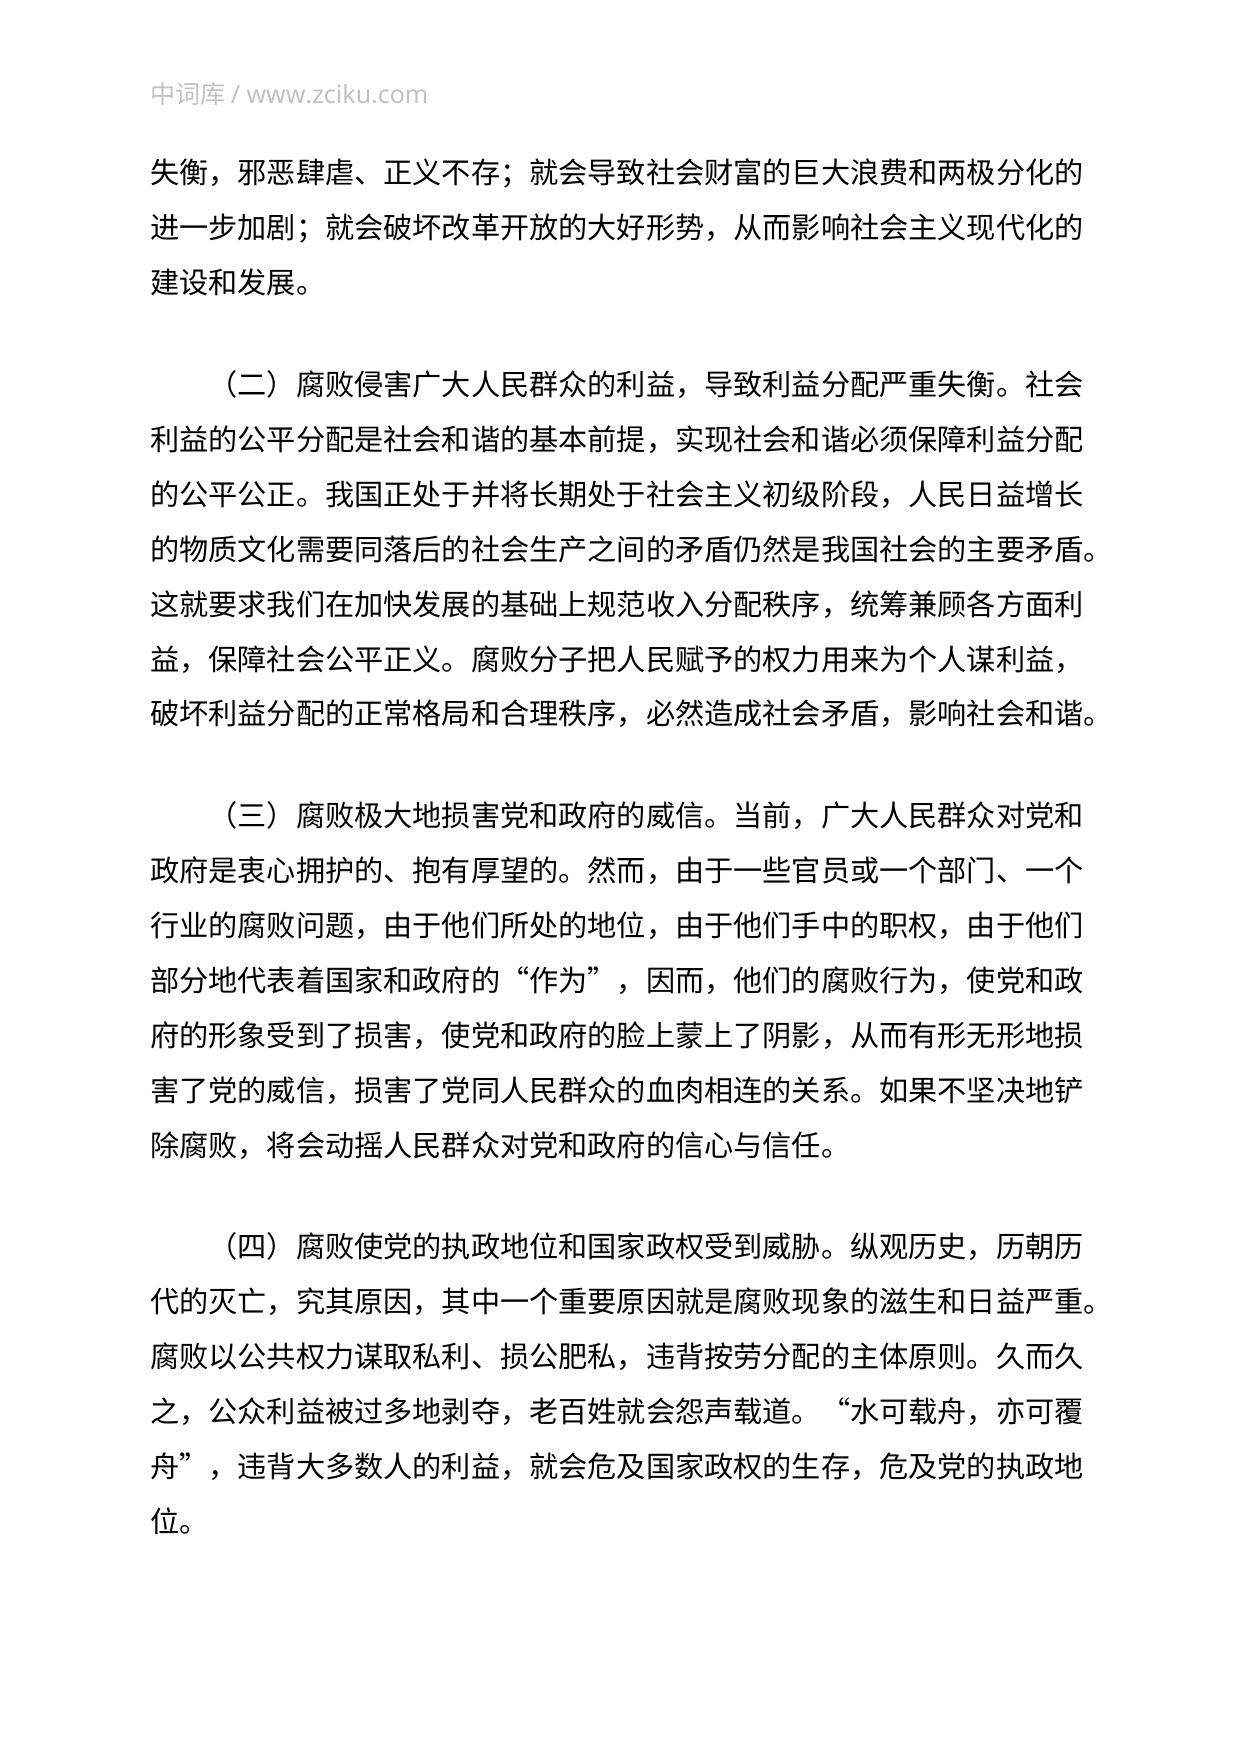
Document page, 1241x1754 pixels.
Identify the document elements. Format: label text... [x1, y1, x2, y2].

text （二）腐败侵害广大人民群众的利益，导致利益分配严重失衡。社会利益的公平分配是社会和谐的基本前提，实现社会和谐必须保障利益分配的公平公正。我国正处于并将长期处于社会主义初级阶段，人民日益增长的物质文化需要同落后的社会生产之间的矛盾仍然是我国社会的主要矛盾。这就要求我们在加快发展的基础上规范收入分配秩序，统筹兼顾各方面利益，保障社会公平正义。腐败分子把人民赋予的权力用来为个人谋利益，破坏利益分配的正常格局和合理秩序，必然造成社会矛盾，影响社会和谐。 [150, 362, 1090, 733]
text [150, 150, 1090, 302]
text （三）腐败极大地损害党和政府的威信。当前，广大人民群众对党和政府是衷心拥护的、抱有厚望的。然而，由于一些官员或一个部门、一个行业的腐败问题，由于他们所处的地位，由于他们手中的职权，由于他们部分地代表着国家和政府的“作为”，因而，他们的腐败行为，使党和政府的形象受到了损害，使党和政府的脸上蒙上了阴影，从而有形无形地损害了党的威信，损害了党同人民群众的血肉相连的关系。如果不坚决地铲除腐败，将会动摇人民群众对党和政府的信心与信任。 [150, 793, 1090, 1164]
text （四）腐败使党的执政地位和国家政权受到威胁。纵观历史，历朝历代的灭亡，究其原因，其中一个重要原因就是腐败现象的滋生和日益严重。腐败以公共权力谋取私利、损公肥私，违背按劳分配的主体原则。久而久之，公众利益被过多地剥夺，老百姓就会怨声载道。“水可载舟，亦可覆舟”，违背大多数人的利益，就会危及国家政权的生存，危及党的执政地位。 [150, 1224, 1090, 1541]
